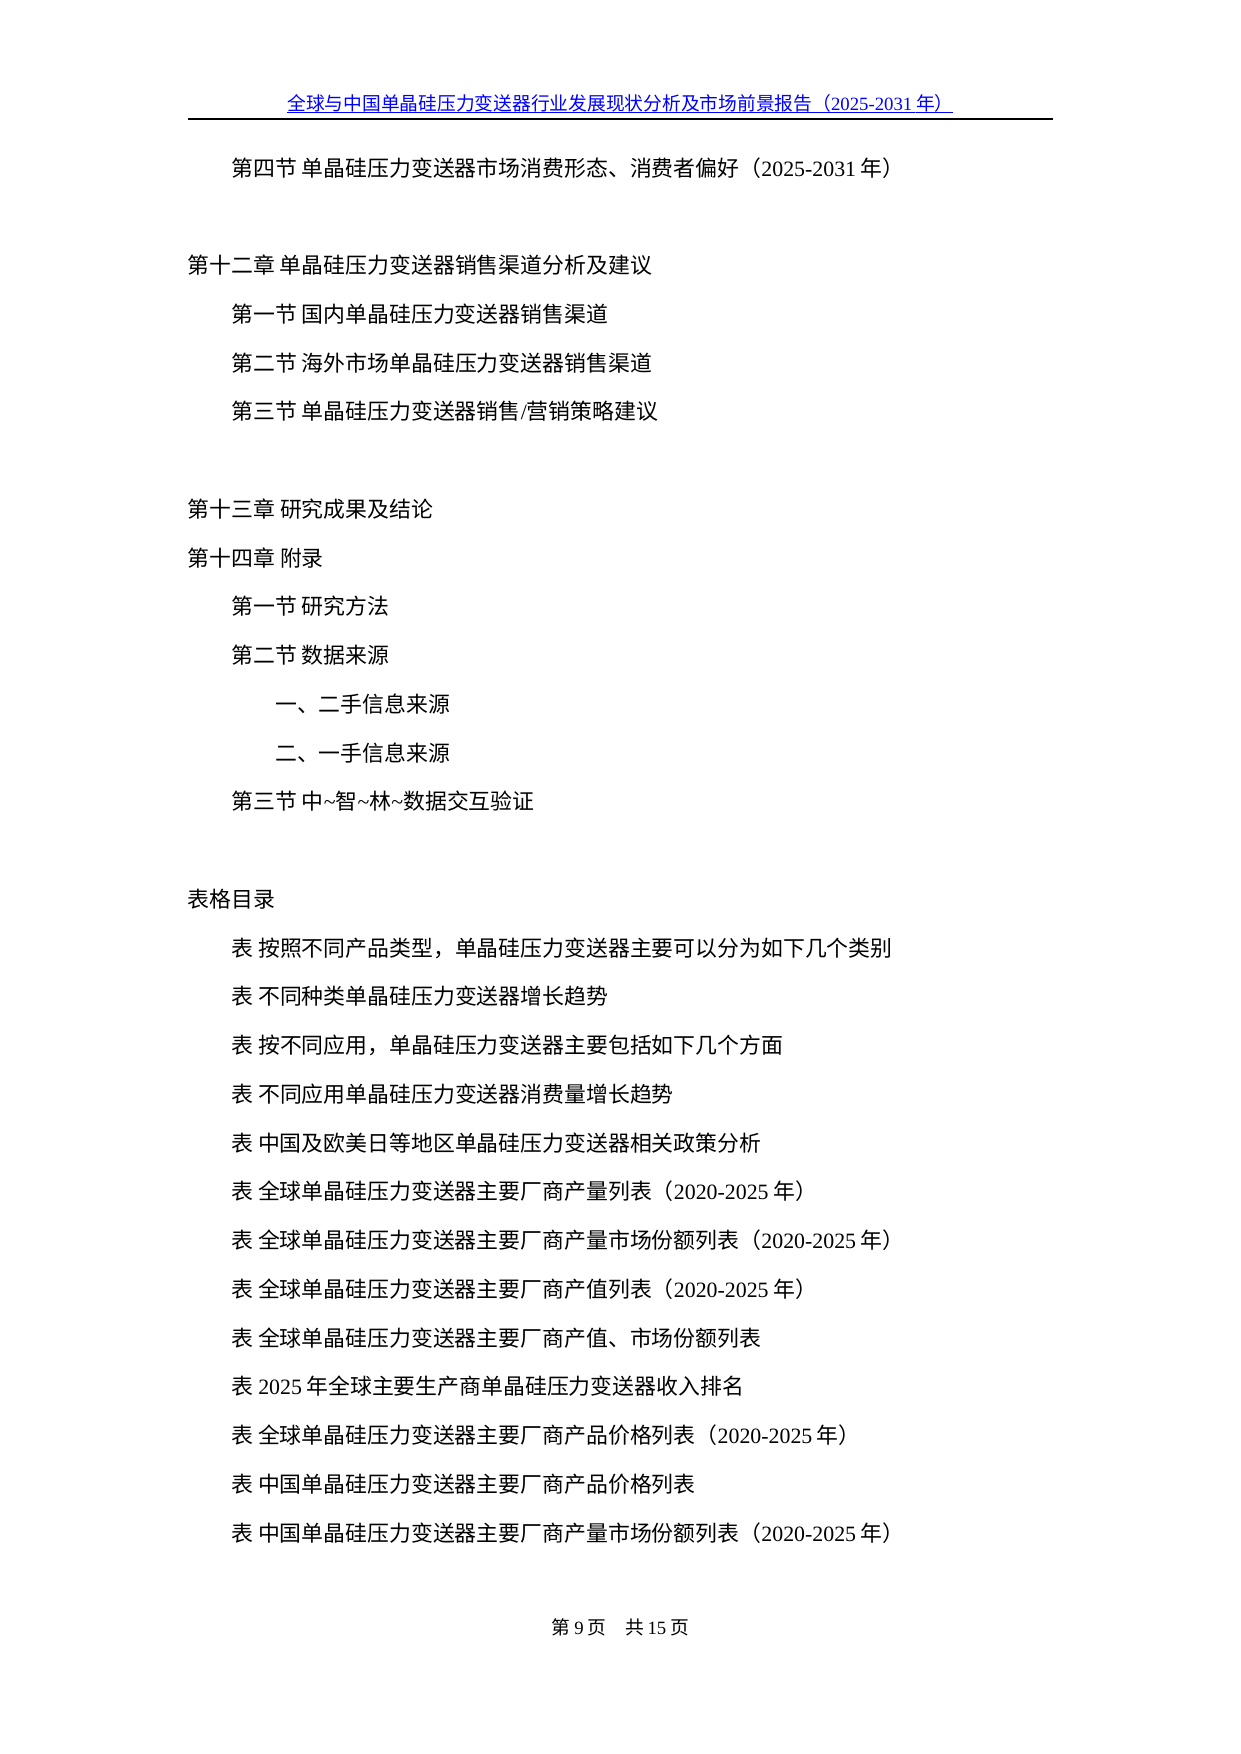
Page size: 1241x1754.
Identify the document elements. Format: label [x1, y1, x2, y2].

text [187, 150, 1053, 1548]
